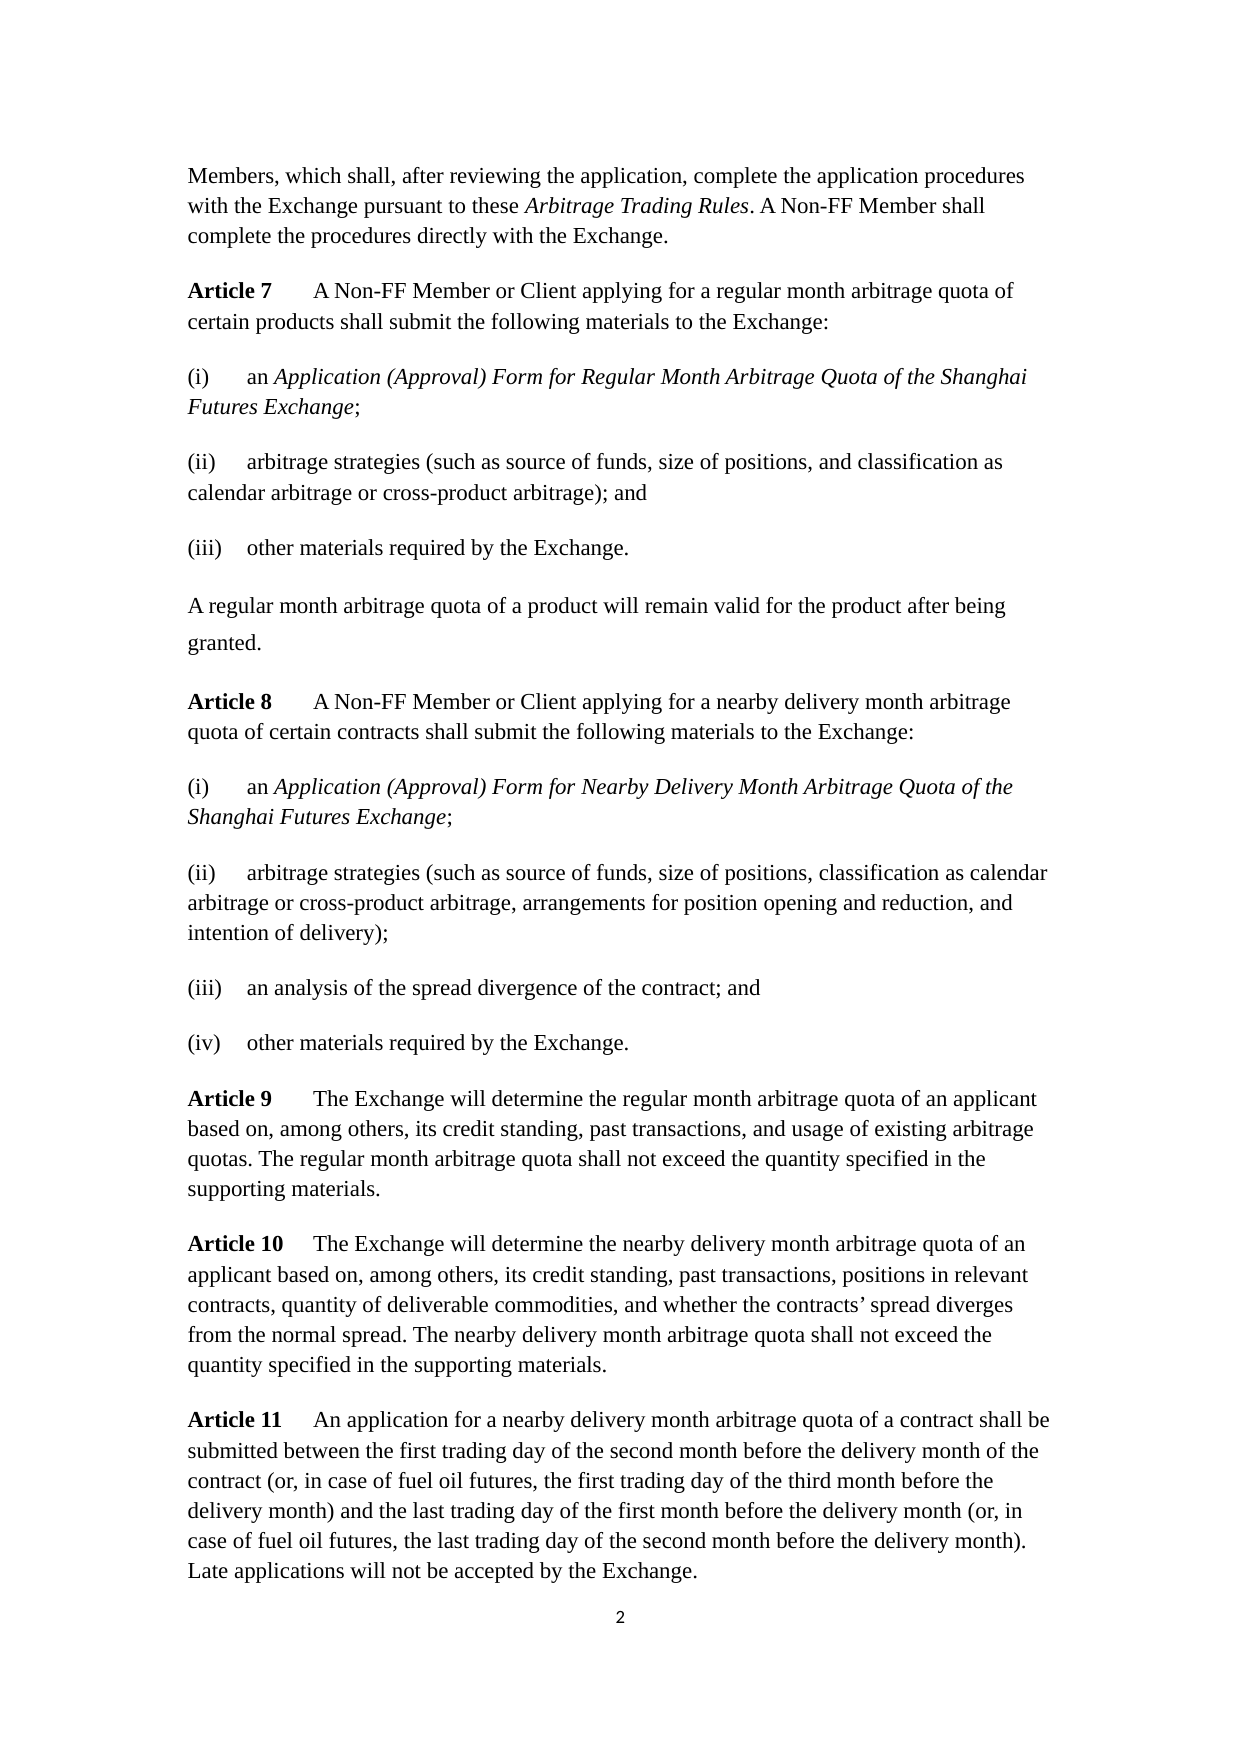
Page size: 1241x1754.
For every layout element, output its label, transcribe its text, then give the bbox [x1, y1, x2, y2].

text Article 11 An application for a nearby delivery month arbitrage quota of a contract shall be submitted between the first trading day of the second month before the delivery month of the contract (or, in case of fuel oil futures, the first trading day of the third month before the delivery month) and the last trading day of the first month before the delivery month (or, in case of fuel oil futures, the last trading day of the second month before the delivery month). Late applications will not be accepted by the Exchange. [187, 1406, 1053, 1584]
text (iii) other materials required by the Exchange. [187, 534, 1053, 560]
text (i) an Application (Approval) Form for Regular Month Arbitrage Quota of the Shanghai Futures Exchange; [187, 363, 1053, 419]
text Article 8 A Non-FF Member or Client applying for a nearby delivery month arbitrage quota of certain contracts shall submit the following materials to the Exchange: [187, 688, 1053, 744]
text Article 9 The Exchange will determine the regular month arbitrage quota of an applicant based on, among others, its credit standing, past transactions, and usage of existing arbitrage quotas. The regular month arbitrage quota shall not exceed the quantity specified in the supporting materials. [187, 1084, 1053, 1202]
text (ii) arbitrage strategies (such as source of funds, size of positions, classification as calendar arbitrage or cross-product arbitrage, arrangements for position opening and reduction, and intention of delivery); [187, 858, 1053, 945]
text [187, 162, 1053, 249]
text (ii) arbitrage strategies (such as source of funds, size of positions, and classification as calendar arbitrage or cross-product arbitrage); and [187, 448, 1053, 505]
text (iv) other materials required by the Exchange. [187, 1029, 1053, 1056]
text A regular month arbitrage quota of a product will remain valid for the product after being granted. [187, 589, 1053, 659]
text (iii) an analysis of the spread divergence of the contract; and [187, 974, 1053, 1001]
text Article 10 The Exchange will determine the nearby delivery month arbitrage quota of an applicant based on, among others, its credit standing, past transactions, positions in relevant contracts, quantity of deliverable commodities, and whether the contracts’ spread diverges from the normal spread. The nearby delivery month arbitrage quota shall not exceed the quantity specified in the supporting materials. [187, 1230, 1053, 1378]
text (i) an Application (Approval) Form for Nearby Delivery Month Arbitrage Quota of the Shanghai Futures Exchange; [187, 773, 1053, 830]
text Article 7 A Non-FF Member or Client applying for a regular month arbitrage quota of certain products shall submit the following materials to the Exchange: [187, 278, 1053, 334]
